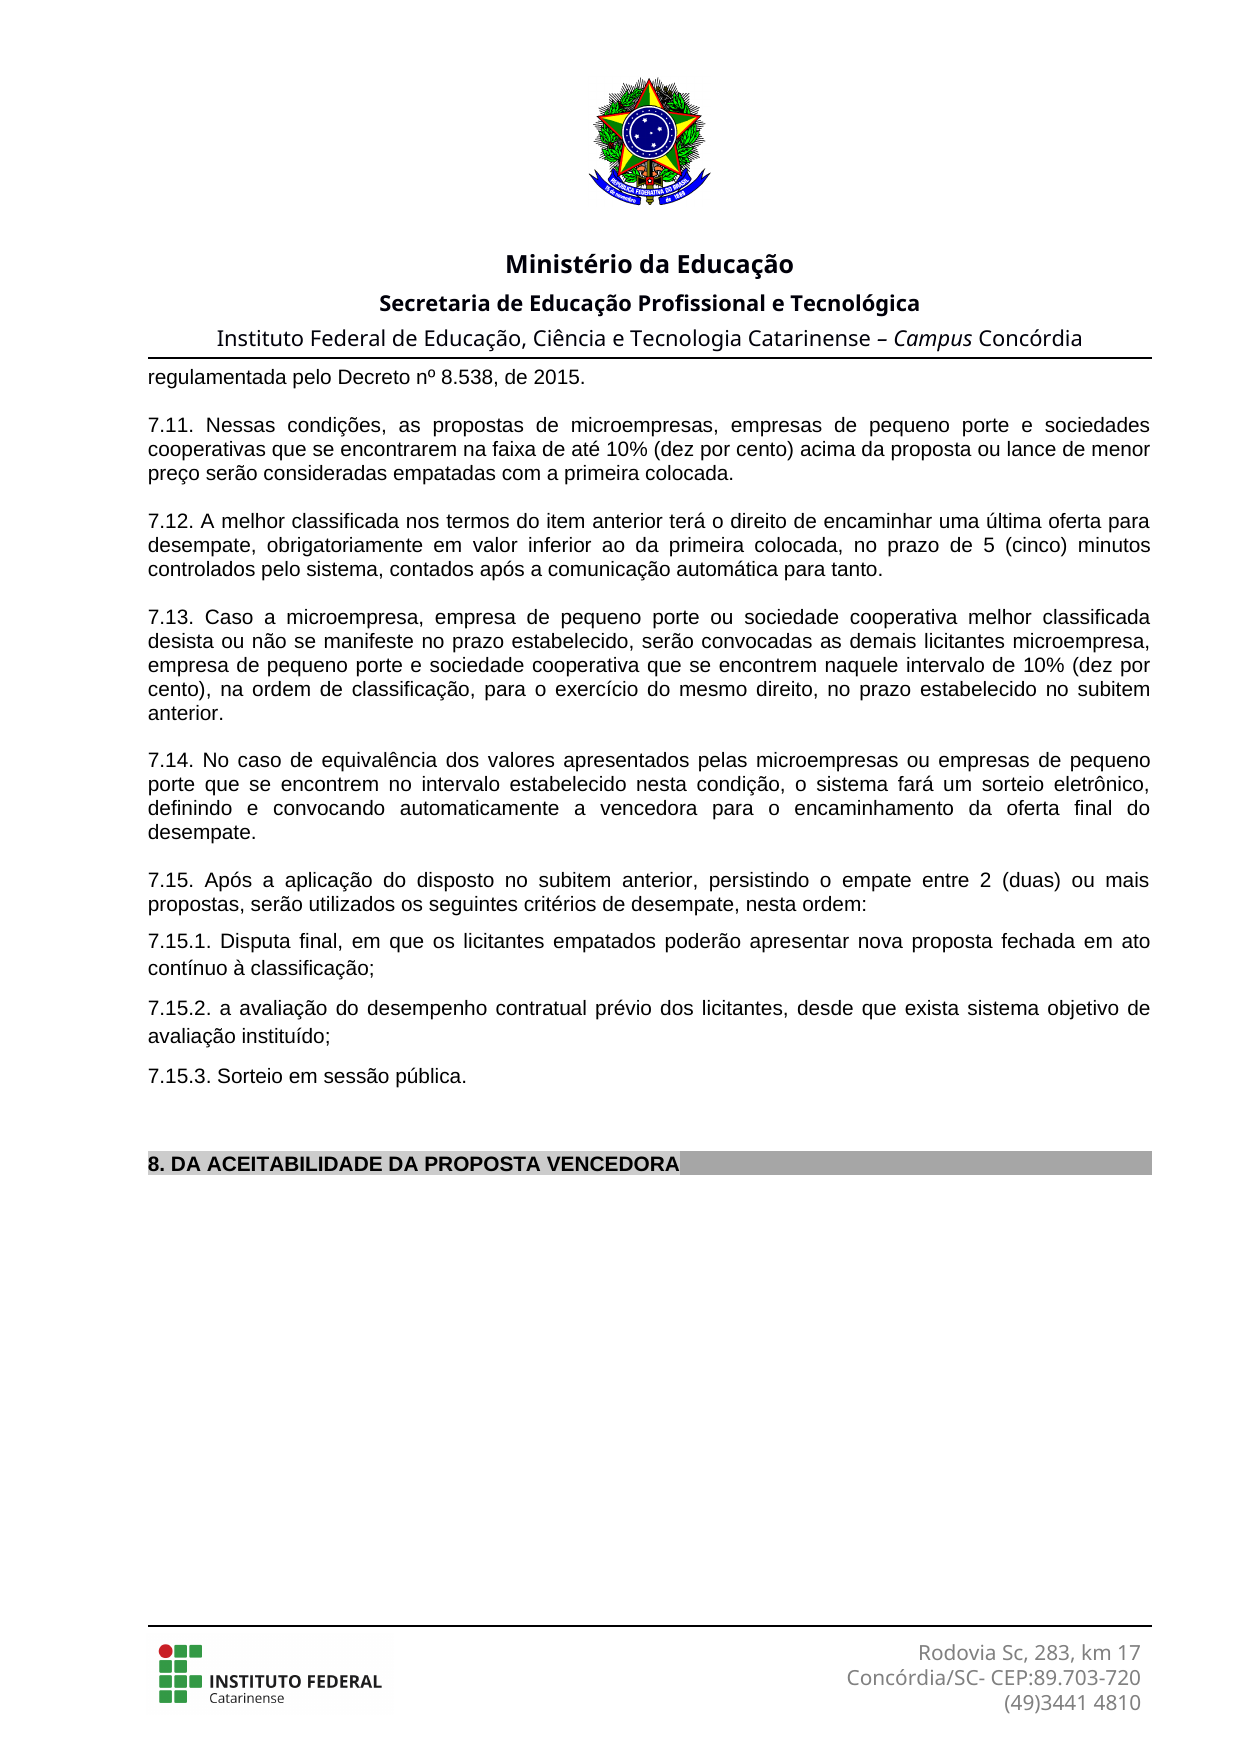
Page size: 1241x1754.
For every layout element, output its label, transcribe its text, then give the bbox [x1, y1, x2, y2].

text 7.15.2. a avaliação do desempenho contratual prévio dos licitantes, desde que exista sistema objetivo de avaliação instituído; [148, 1020, 1152, 1047]
text 7.13. Caso a microempresa, empresa de pequeno porte ou sociedade cooperativa melhor classificada desista ou não se manifeste no prazo estabelecido, serão convocadas as demais licitantes microempresa, empresa de pequeno porte e sociedade cooperativa que se encontrem naquele intervalo de 10% (dez por cento), na ordem de classificação, para o exercício do mesmo direito, no prazo estabelecido no subitem anterior. [148, 604, 1152, 724]
text 7.12. A melhor classificada nos termos do item anterior terá o direito de encaminhar uma última oferta para desempate, obrigatoriamente em valor inferior ao da primeira colocada, no prazo de 5 (cinco) minutos controlados pelo sistema, contados após a comunicação automática para tanto. [148, 509, 1152, 581]
picture [588, 76, 711, 207]
text 7.11. Nessas condições, as propostas de microempresas, empresas de pequeno porte e sociedades cooperativas que se encontrarem na faixa de até 10% (dez por cento) acima da proposta ou lance de menor preço serão consideradas empatadas com a primeira colocada. [148, 413, 1152, 485]
text 7.15. Após a aplicação do disposto no subitem anterior, persistindo o empate entre 2 (duas) ou mais propostas, serão utilizados os seguintes critérios de desempate, nesta ordem: [148, 868, 1152, 916]
text 7.14. No caso de equivalência dos valores apresentados pelas microempresas ou empresas de pequeno porte que se encontrem no intervalo estabelecido nesta condição, o sistema fará um sorteio eletrônico, definindo e convocando automaticamente a vencedora para o encaminhamento da oferta final do desempate. [148, 748, 1152, 844]
picture [146, 1633, 394, 1715]
text 7.15.1. Disputa final, em que os licitantes empatados poderão apresentar nova proposta fechada em ato contínuo à classificação; [148, 952, 1152, 980]
text 8. DA ACEITABILIDADE DA PROPOSTA VENCEDORA [680, 1151, 1152, 1175]
text 7.15.3. Sorteio em sessão pública. [148, 1063, 1152, 1087]
